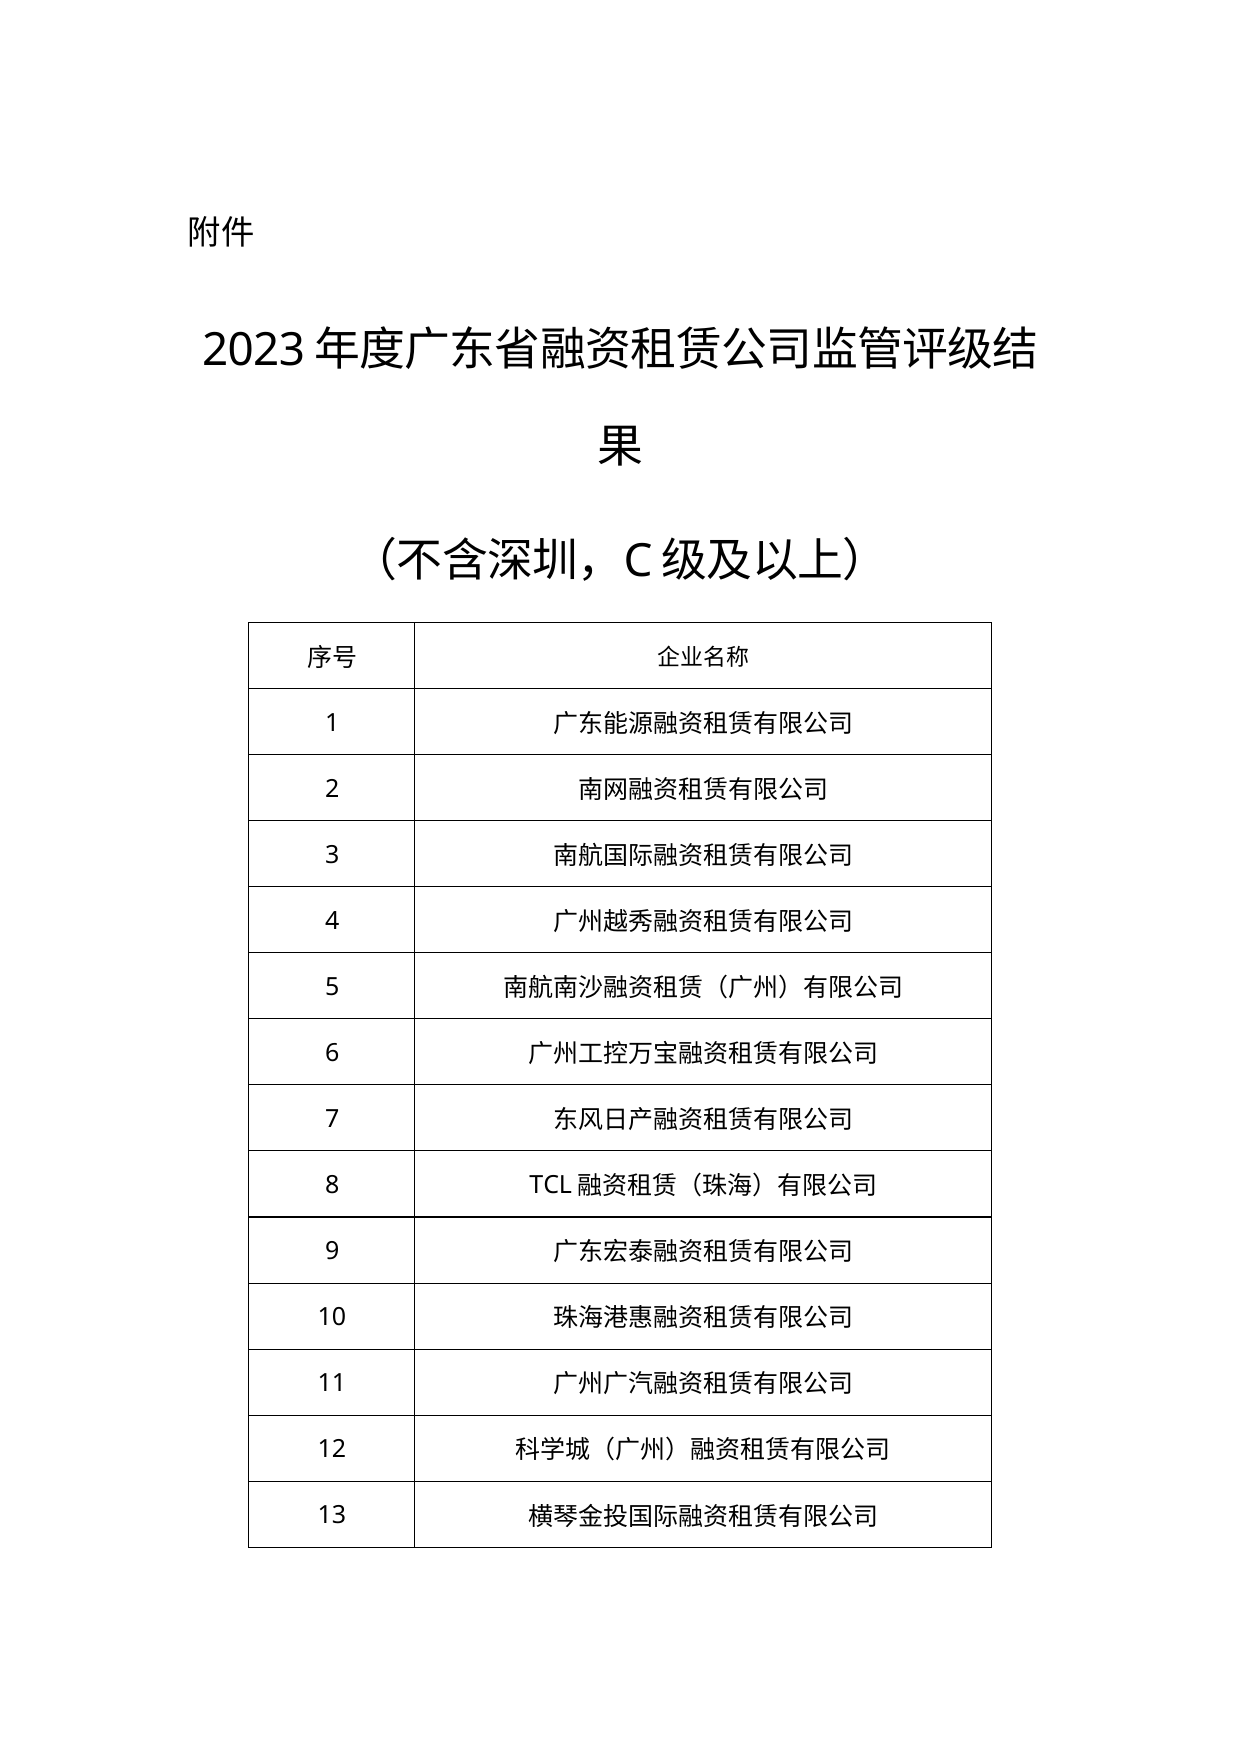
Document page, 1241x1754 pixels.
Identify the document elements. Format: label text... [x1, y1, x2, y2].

table_cell 8 [249, 1151, 414, 1216]
table_cell 5 [249, 953, 414, 1018]
table_cell 2 [249, 755, 414, 820]
table_cell 9 [249, 1218, 414, 1282]
table_cell 南网融资租赁有限公司 [415, 755, 991, 820]
table_cell TCL融资租赁（珠海）有限公司 [415, 1151, 991, 1216]
table_cell 科学城（广州）融资租赁有限公司 [415, 1416, 991, 1481]
table_cell 横琴金投国际融资租赁有限公司 [415, 1482, 991, 1547]
table_cell 7 [249, 1085, 414, 1150]
table_cell 广州越秀融资租赁有限公司 [415, 887, 991, 952]
table_cell 广东宏泰融资租赁有限公司 [415, 1218, 991, 1282]
table_cell 南航国际融资租赁有限公司 [415, 821, 991, 886]
table_cell 珠海港惠融资租赁有限公司 [415, 1284, 991, 1348]
table_cell 1 [249, 689, 414, 754]
table_cell 11 [249, 1350, 414, 1414]
table_header 序号 [249, 623, 414, 688]
text （不含深圳，C级及以上） [187, 508, 1053, 606]
table_cell 13 [249, 1482, 414, 1547]
table_cell 10 [249, 1284, 414, 1348]
text 2023年度广东省融资租赁公司监管评级结果 [187, 297, 1053, 492]
table_cell 4 [249, 887, 414, 952]
table_cell 东风日产融资租赁有限公司 [415, 1085, 991, 1150]
table_cell 广州工控万宝融资租赁有限公司 [415, 1019, 991, 1084]
table_header 企业名称 [415, 623, 991, 688]
table_cell 广州广汽融资租赁有限公司 [415, 1350, 991, 1414]
table_cell 6 [249, 1019, 414, 1084]
table_cell 3 [249, 821, 414, 886]
table_cell 12 [249, 1416, 414, 1481]
table_cell 南航南沙融资租赁（广州）有限公司 [415, 953, 991, 1018]
subtitle 附件 [187, 197, 1053, 262]
table_cell 广东能源融资租赁有限公司 [415, 689, 991, 754]
